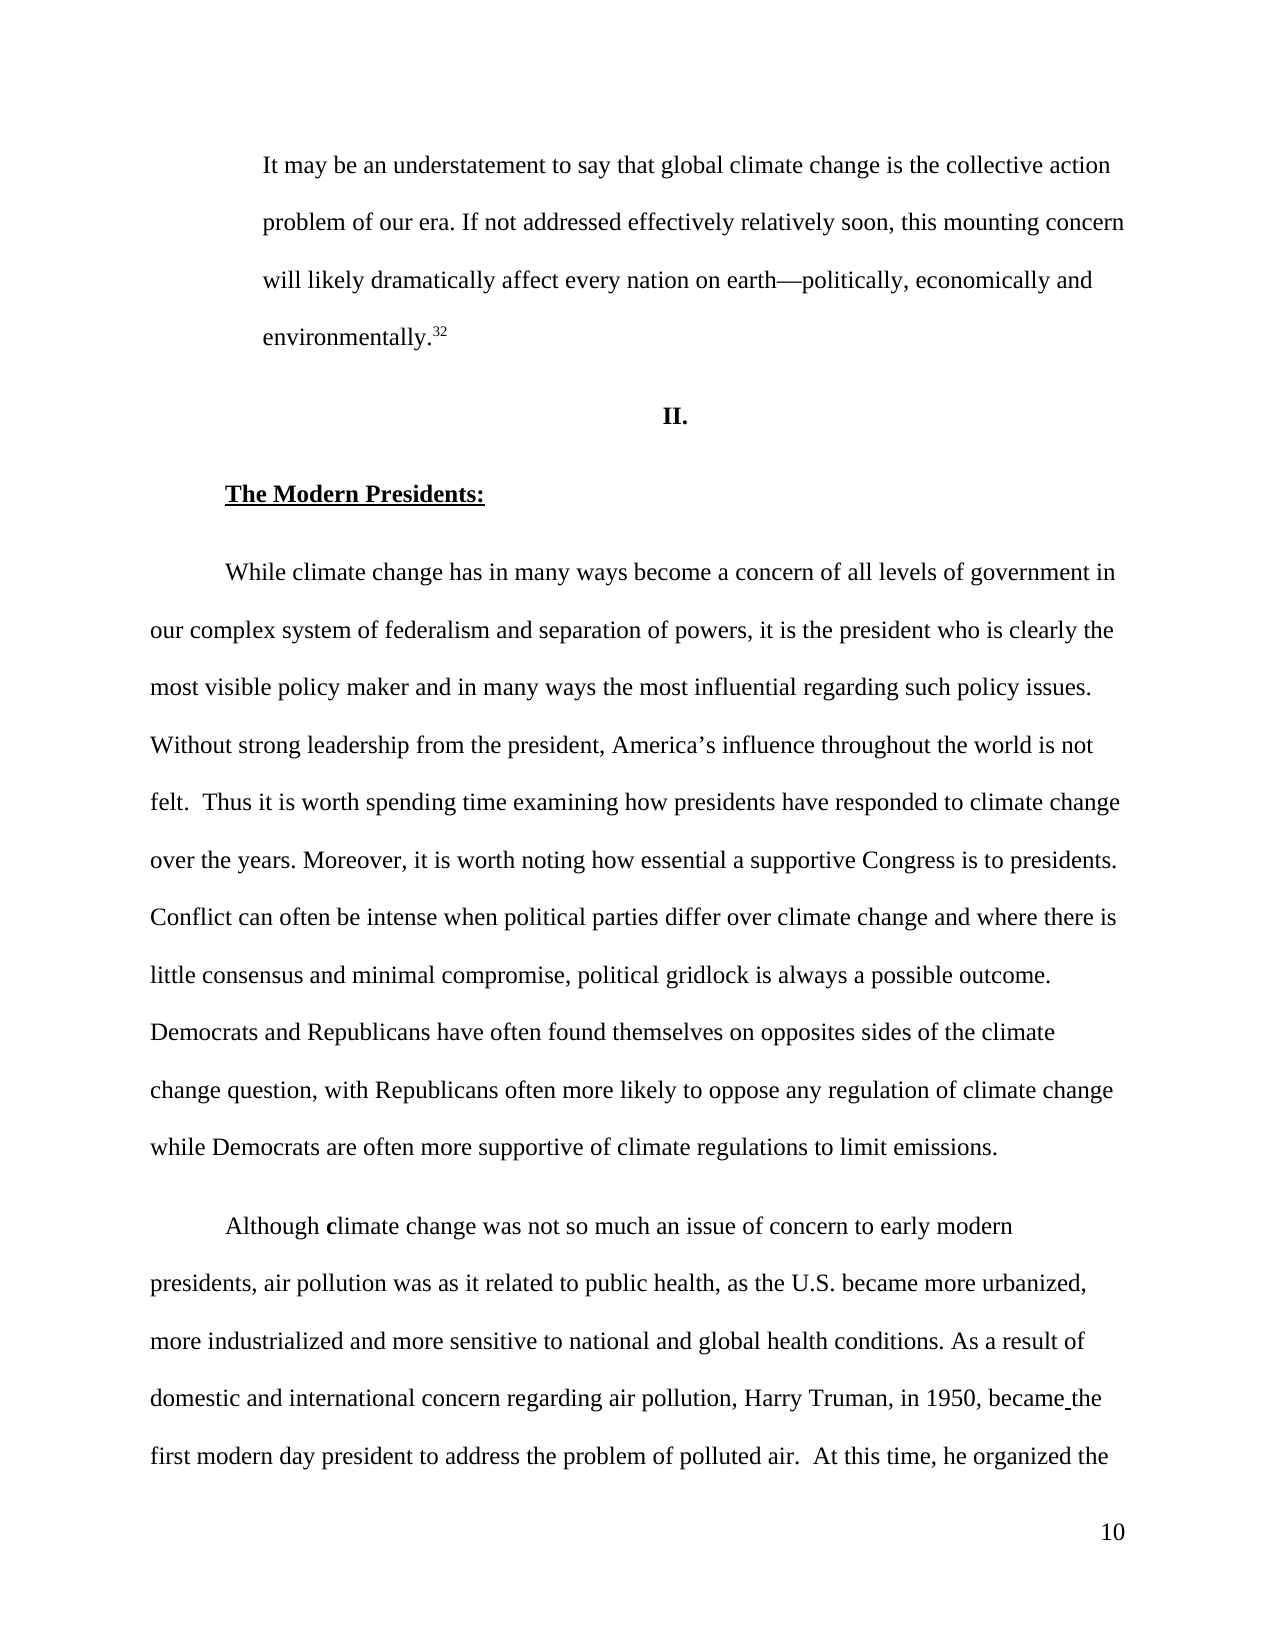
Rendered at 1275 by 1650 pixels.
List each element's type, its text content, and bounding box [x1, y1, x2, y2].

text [150, 1211, 1125, 1469]
text II. [150, 401, 1125, 429]
text It may be an understatement to say that global climate change is the collective action problem of our era. If not addressed effectively relatively soon, this mounting concern will likely dramatically affect every nation on earth—politically, economically and environmentally. [262, 150, 1125, 351]
text The Modern Presidents: [150, 479, 1125, 508]
text While climate change has in many ways become a concern of all levels of government in our complex system of federalism and separation of powers, it is the president who is clearly the most visible policy maker and in many ways the most influential regarding such policy issues. Without strong leadership from the president, America’s influence throughout the world is not felt. Thus it is worth spending time examining how presidents have responded to climate change over the years. Moreover, it is worth noting how essential a supportive Congress is to presidents. Conflict can often be intense when political parties differ over climate change and where there is little consensus and minimal compromise, political gridlock is always a possible outcome. Democrats and Republicans have often found themselves on opposites sides of the climate change question, with Republicans often more likely to oppose any regulation of climate change while Democrats are often more supportive of climate regulations to limit emissions. [150, 557, 1125, 1161]
